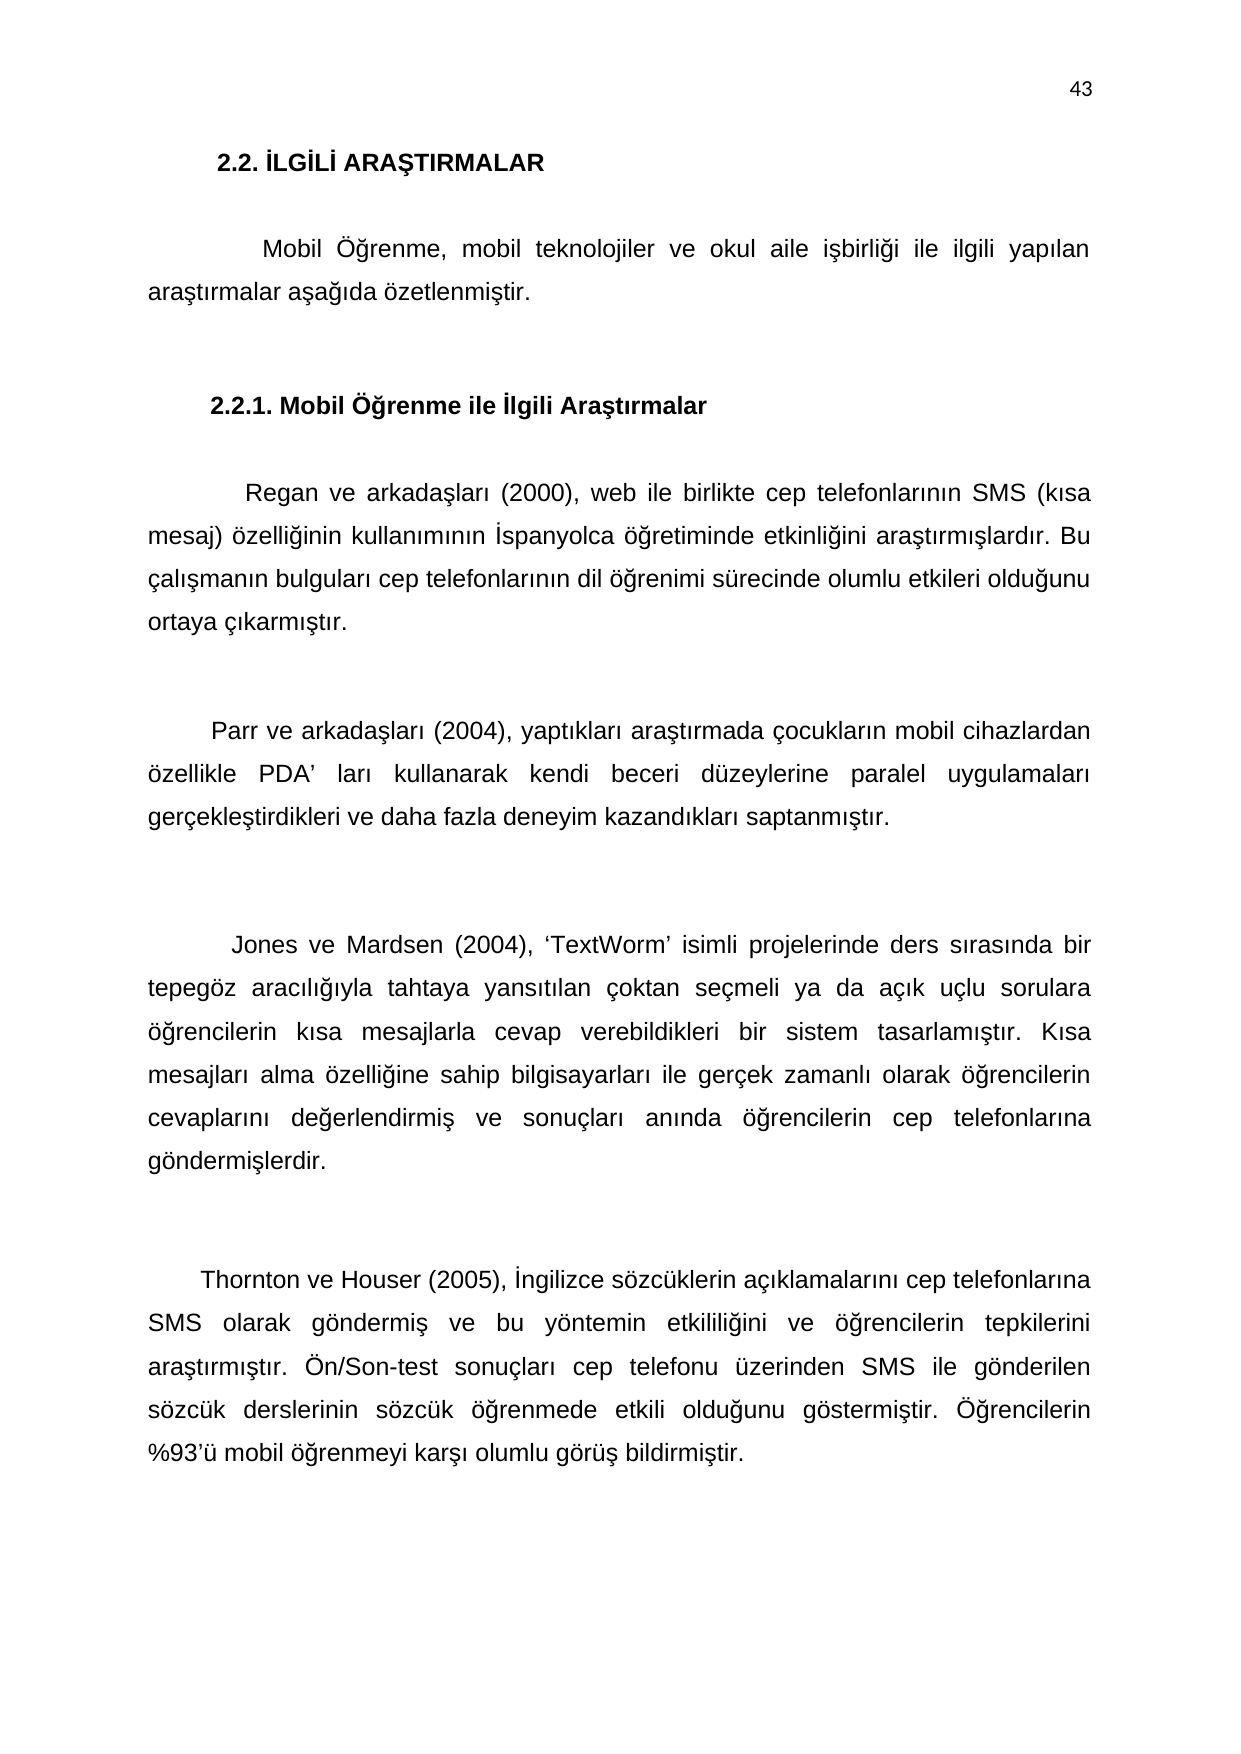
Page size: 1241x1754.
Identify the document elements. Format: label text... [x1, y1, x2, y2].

text Mobil Öğrenme, mobil teknolojiler ve okul aile işbirliği ile ilgili yapılan araştırmalar aşağıda özetlenmiştir. [148, 234, 1092, 306]
text Regan ve arkadaşları (2000), web ile birlikte cep telefonlarının SMS (kısa mesaj) özelliğinin kullanımının İspanyolca öğretiminde etkinliğini araştırmışlardır. Bu çalışmanın bulguları cep telefonlarının dil öğrenimi sürecinde olumlu etkileri olduğunu ortaya çıkarmıştır. [148, 478, 1092, 636]
text 2.2.1. Mobil Öğrenme ile İlgili Araştırmalar [148, 391, 1092, 420]
text Thornton ve Houser (2005), İngilizce sözcüklerin açıklamalarını cep telefonlarına SMS olarak göndermiş ve bu yöntemin etkililiğini ve öğrencilerin tepkilerini araştırmıştır. Ön/Son-test sonuçları cep telefonu üzerinden SMS ile gönderilen sözcük derslerinin sözcük öğrenmede etkili olduğunu göstermiştir. Öğrencilerin %93’ü mobil öğrenmeyi karşı olumlu görüş bildirmiştir. [148, 1265, 1092, 1466]
text 2.2. İLGİLİ ARAŞTIRMALAR [148, 148, 1092, 176]
text Parr ve arkadaşları (2004), yaptıkları araştırmada çocukların mobil cihazlardan özellikle PDA’ ları kullanarak kendi beceri düzeylerine paralel uygulamaları gerçekleştirdikleri ve daha fazla deneyim kazandıkları saptanmıştır. [148, 716, 1092, 831]
text Jones ve Mardsen (2004), ‘TextWorm’ isimli projelerinde ders sırasında bir tepegöz aracılığıyla tahtaya yansıtılan çoktan seçmeli ya da açık uçlu sorulara öğrencilerin kısa mesajlarla cevap verebildikleri bir sistem tasarlamıştır. Kısa mesajları alma özelliğine sahip bilgisayarları ile gerçek zamanlı olarak öğrencilerin cevaplarını değerlendirmiş ve sonuçları anında öğrencilerin cep telefonlarına göndermişlerdir. [148, 930, 1092, 1175]
